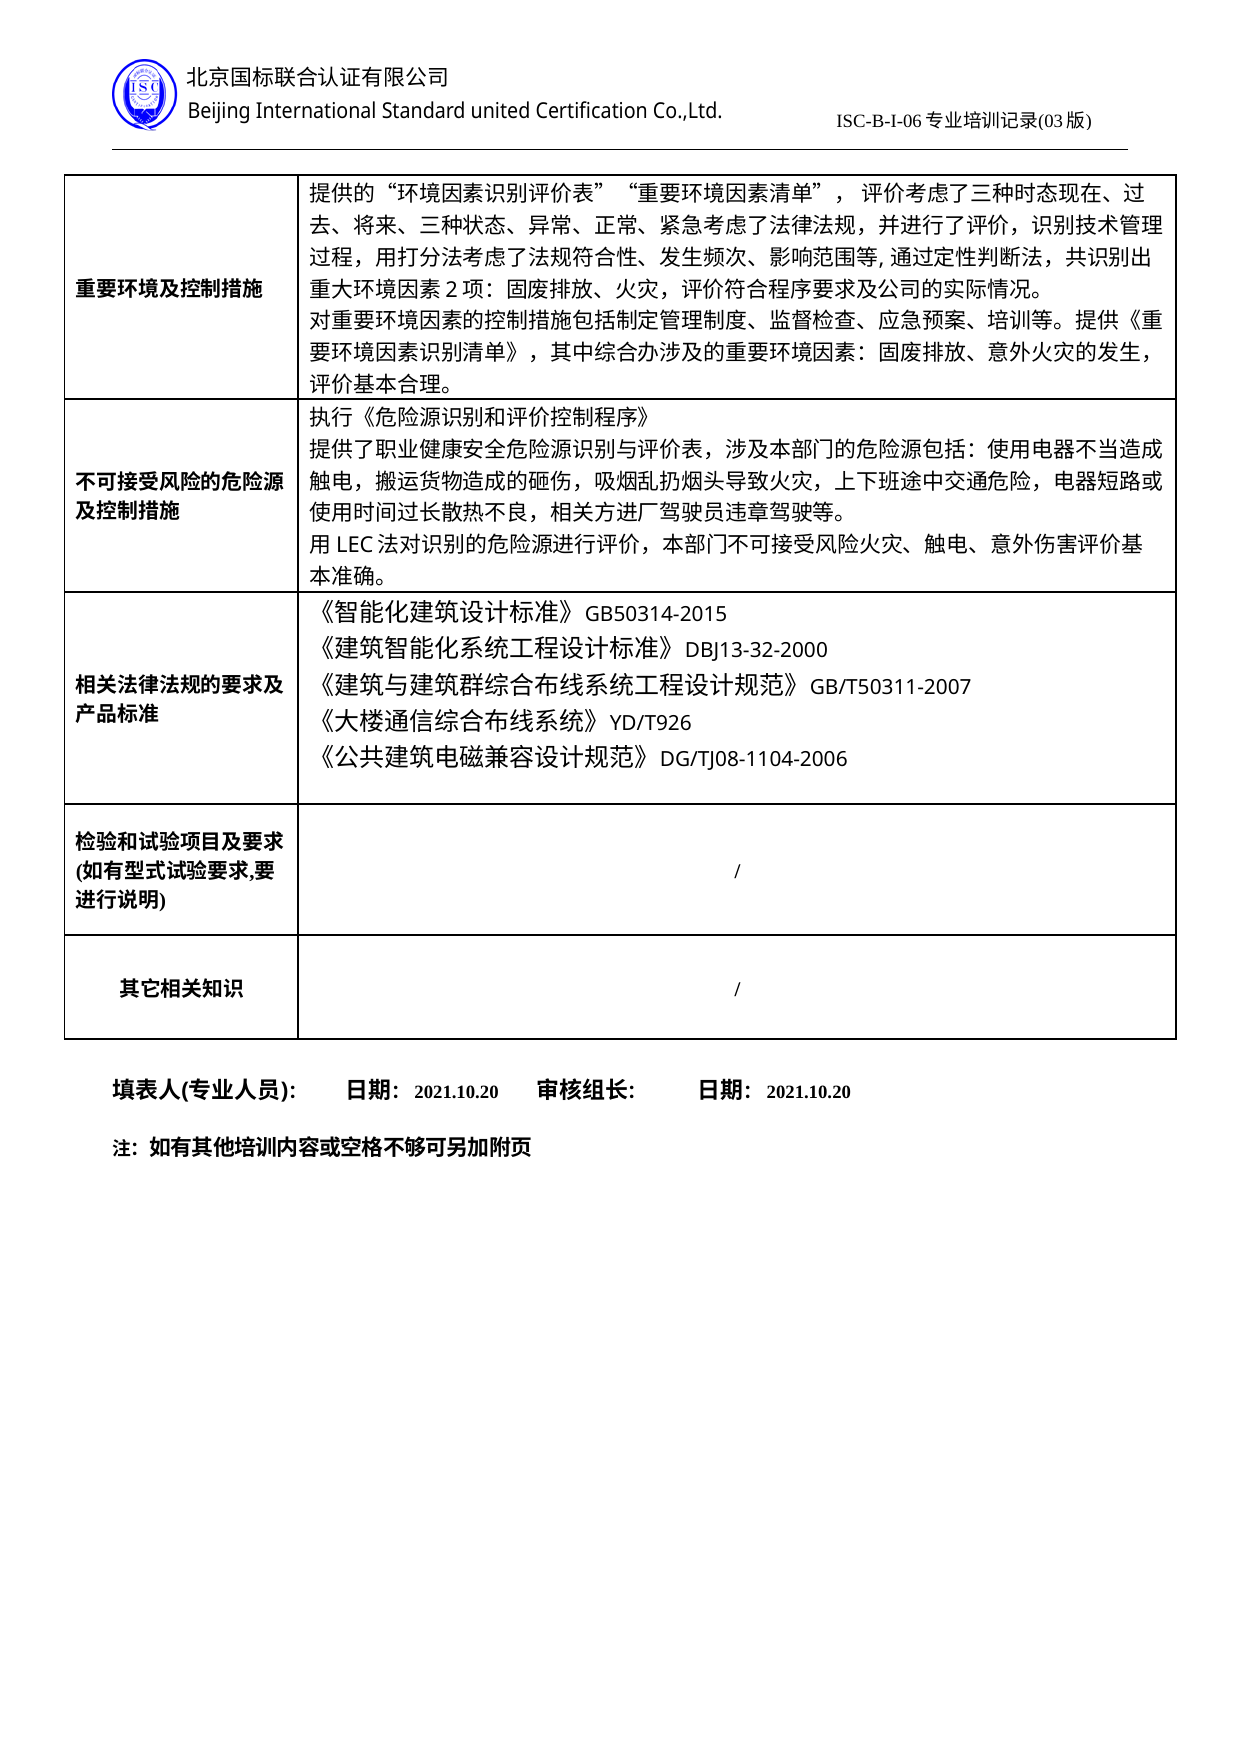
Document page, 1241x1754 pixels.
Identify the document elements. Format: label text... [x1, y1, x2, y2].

table_cell 相关法律法规的要求及产品标准 [65, 593, 297, 803]
table_cell / [299, 805, 1175, 934]
table_cell 执行《危险源识别和评价控制程序》 提供了职业健康安全危险源识别与评价表，涉及本部门的危险源包括：使用电器不当造成触电，搬运货物造成的砸伤，吸烟乱扔烟头导致火灾，上下班途中交通危险，电器短路或使用时间过长散热不良，相关方进厂驾驶员违章驾驶等。 用LEC法对识别的危险源进行评价，本部门不可接受风险火灾、触电、意外伤害评价基本准确。 [299, 400, 1175, 591]
table_cell 检验和试验项目及要求(如有型式试验要求,要进行说明) [65, 805, 297, 934]
table_cell 提供的“环境因素识别评价表”“重要环境因素清单”， 评价考虑了三种时态现在、过去、将来、三种状态、异常、正常、紧急考虑了法律法规，并进行了评价，识别技术管理过程，用打分法考虑了法规符合性、发生频次、影响范围等, 通过定性判断法，共识别出重大环境因素2项：固废排放、火灾，评价符合程序要求及公司的实际情况。 对重要环境因素的控制措施包括制定管理制度、监督检查、应急预案、培训等。提供《重要环境因素识别清单》，其中综合办涉及的重要环境因素：固废排放、意外火灾的发生，评价基本合理。 [299, 176, 1175, 398]
table_cell 其它相关知识 [65, 936, 297, 1038]
table_cell / [299, 936, 1175, 1038]
picture [112, 59, 180, 131]
text 注：如有其他培训内容或空格不够可另加附页 [112, 1130, 1128, 1162]
table_cell 不可接受风险的危险源及控制措施 [65, 400, 297, 591]
text 填表人(专业人员)： 日期： 2021.10.20 审核组长： 日期： 2021.10.20 [112, 1072, 1128, 1105]
table_cell 《智能化建筑设计标准》GB50314-2015 《建筑智能化系统工程设计标准》DBJ13-32-2000 《建筑与建筑群综合布线系统工程设计规范》GB/T50311-2007 《大楼通信综合布线系统》YD/T926 《公共建筑电磁兼容设计规范》DG/TJ08-1104-2006 [299, 593, 1175, 803]
table_cell 重要环境及控制措施 [65, 176, 297, 398]
